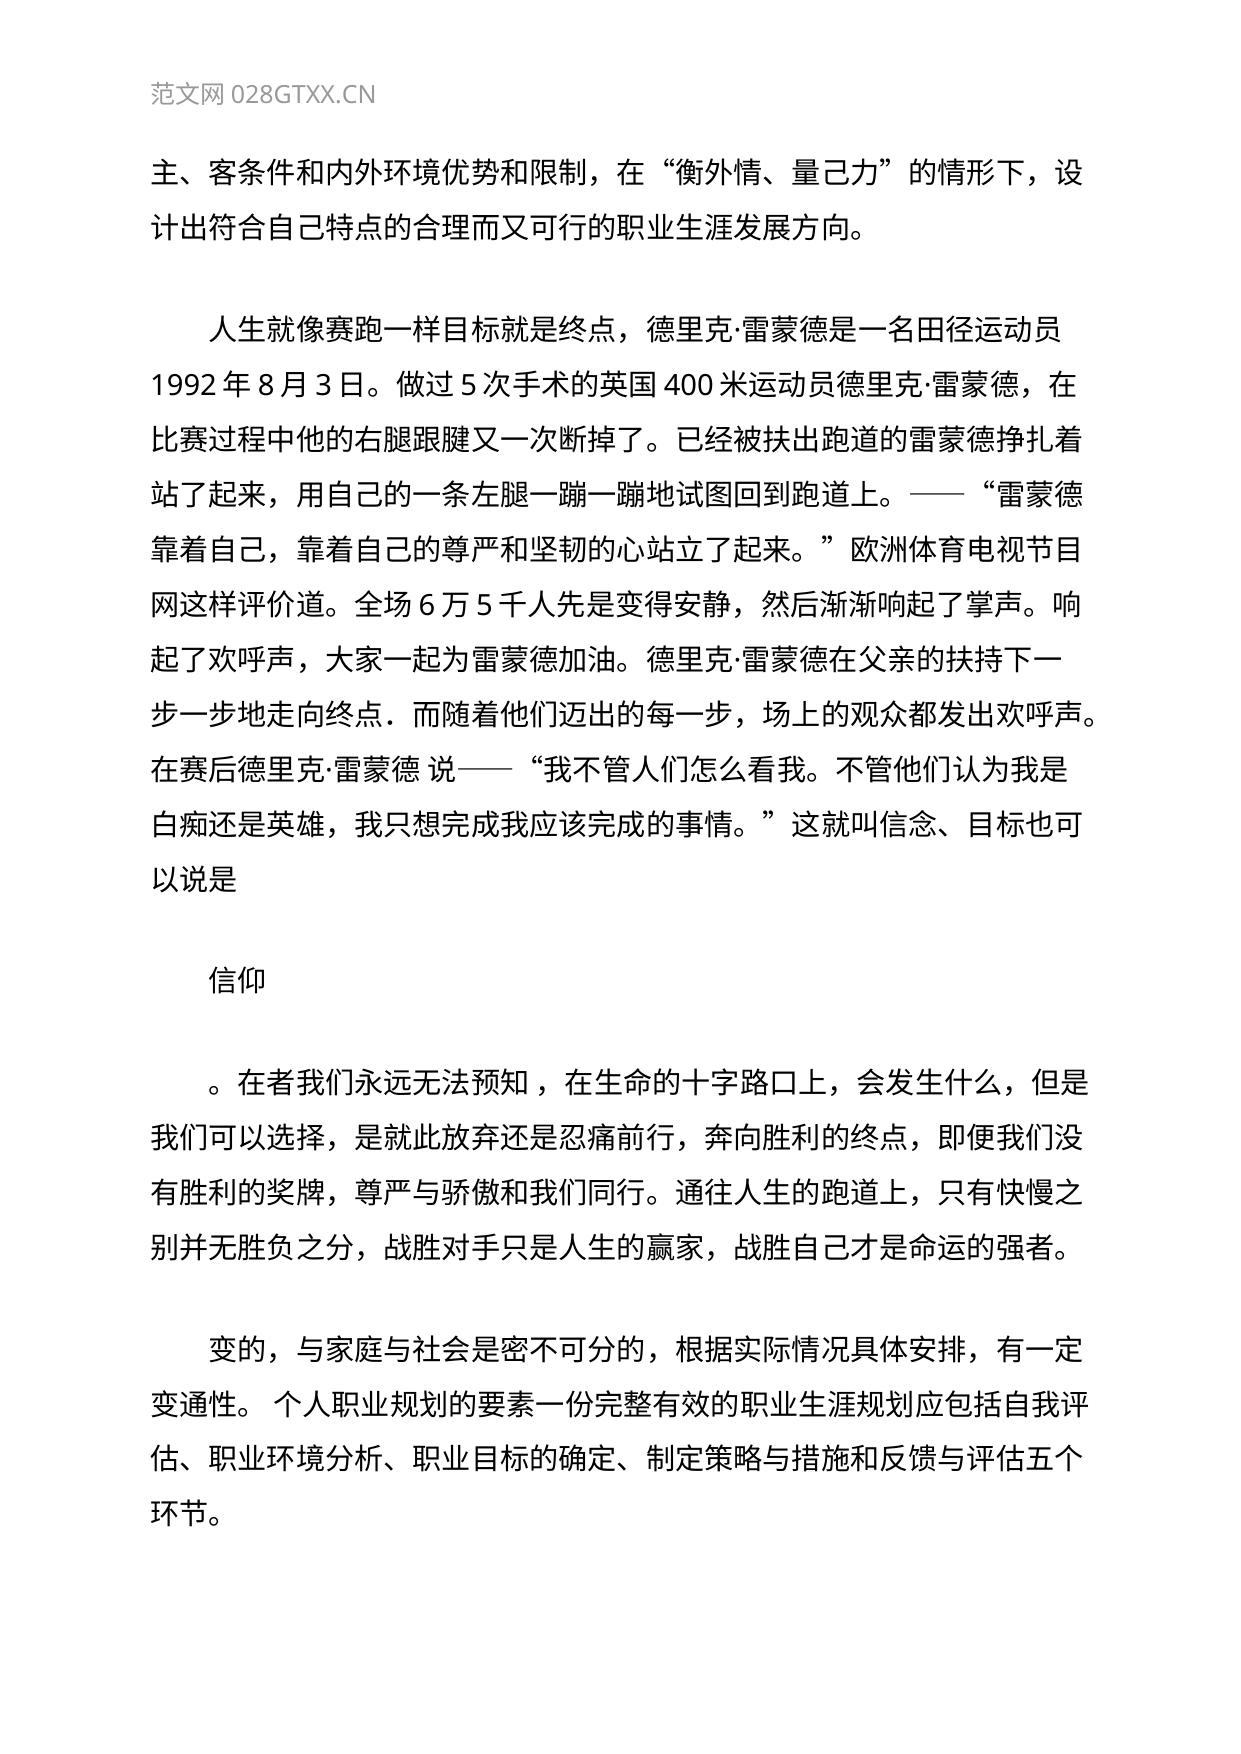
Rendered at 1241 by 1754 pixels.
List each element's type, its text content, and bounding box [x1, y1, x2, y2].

text 人生就像赛跑一样目标就是终点，德里克·雷蒙德是一名田径运动员1992年8月3日。做过5次手术的英国400米运动员德里克·雷蒙德，在比赛过程中他的右腿跟腱又一次断掉了。已经被扶出跑道的雷蒙德挣扎着站了起来，用自己的一条左腿一蹦一蹦地试图回到跑道上。——“雷蒙德靠着自己，靠着自己的尊严和坚韧的心站立了起来。”欧洲体育电视节目网这样评价道。全场6万5千人先是变得安静，然后渐渐响起了掌声。响起了欢呼声，大家一起为雷蒙德加油。德里克·雷蒙德在父亲的扶持下一步一步地走向终点．而随着他们迈出的每一步，场上的观众都发出欢呼声。在赛后德里克·雷蒙德 说——“我不管人们怎么看我。不管他们认为我是白痴还是英雄，我只想完成我应该完成的事情。”这就叫信念、目标也可以说是 [150, 307, 1090, 898]
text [150, 150, 1090, 247]
text 信仰 [150, 958, 1090, 1000]
text 。在者我们永远无法预知 ，在生命的十字路口上，会发生什么，但是我们可以选择，是就此放弃还是忍痛前行，奔向胜利的终点，即便我们没有胜利的奖牌，尊严与骄傲和我们同行。通往人生的跑道上，只有快慢之别并无胜负之分，战胜对手只是人生的赢家，战胜自己才是命运的强者。 [150, 1060, 1090, 1267]
text 变的，与家庭与社会是密不可分的，根据实际情况具体安排，有一定变通性。 个人职业规划的要素一份完整有效的职业生涯规划应包括自我评估、职业环境分析、职业目标的确定、制定策略与措施和反馈与评估五个环节。 [150, 1326, 1090, 1533]
